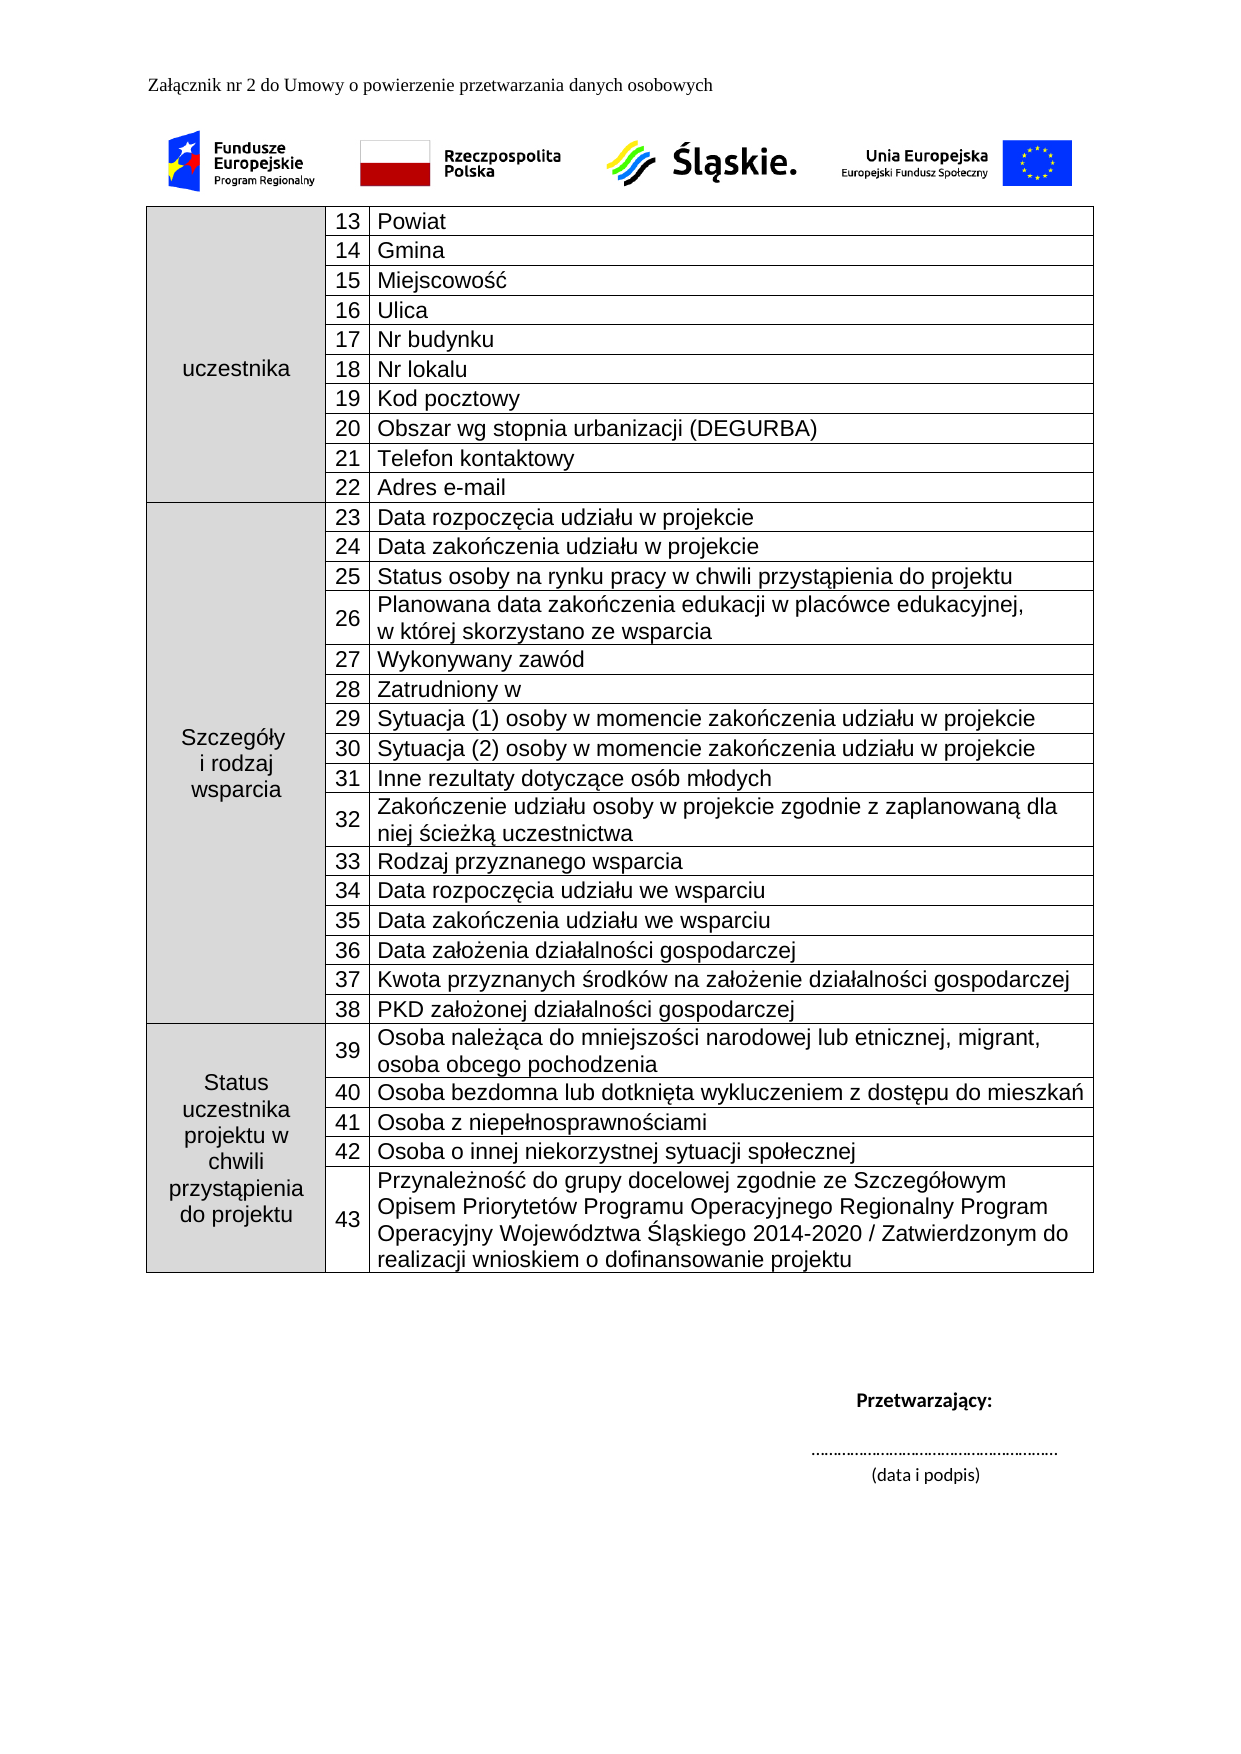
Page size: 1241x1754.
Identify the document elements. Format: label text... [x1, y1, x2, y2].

table_cell 33 [326, 847, 369, 875]
table_cell Kwota przyznanych środków na założenie działalności gospodarczej [370, 965, 1093, 994]
text ………………………………………………… [738, 1437, 1093, 1460]
table_cell Nr budynku [370, 325, 1093, 354]
table_cell Osoba z niepełnosprawnościami [370, 1108, 1093, 1136]
table_cell Status osoby na rynku pracy w chwili przystąpienia do projektu [370, 562, 1093, 590]
table_cell Data rozpoczęcia udziału we wsparciu [370, 876, 1093, 905]
table_cell 34 [326, 876, 369, 905]
table_cell 41 [326, 1108, 369, 1136]
table_cell Osoba o innej niekorzystnej sytuacji społecznej [370, 1137, 1093, 1166]
table_cell 31 [326, 764, 369, 792]
table_cell 26 [326, 591, 369, 644]
table_cell Sytuacja (1) osoby w momencie zakończenia udziału w projekcie [370, 704, 1093, 733]
table_cell 24 [326, 532, 369, 561]
table_cell Powiat [370, 207, 1093, 235]
table_cell 28 [326, 675, 369, 703]
table_cell 39 [326, 1024, 369, 1077]
table_cell 20 [326, 414, 369, 442]
table_cell 13 [326, 207, 369, 235]
table_cell Kod pocztowy [370, 384, 1093, 413]
table_cell Rodzaj przyznanego wsparcia [370, 847, 1093, 875]
table_cell 16 [326, 296, 369, 324]
table_cell 32 [326, 793, 369, 846]
table_cell 19 [326, 384, 369, 413]
table_cell Inne rezultaty dotyczące osób młodych [370, 764, 1093, 792]
table_cell 23 [326, 503, 369, 531]
table_cell Miejscowość [370, 266, 1093, 294]
table_cell 27 [326, 645, 369, 674]
table_cell 15 [326, 266, 369, 294]
table_cell Status uczestnika projektu w chwili przystąpienia do projektu [147, 1024, 325, 1272]
table_cell 36 [326, 936, 369, 964]
table_cell 35 [326, 906, 369, 934]
table_cell Zatrudniony w [370, 675, 1093, 703]
table_cell Zakończenie udziału osoby w projekcie zgodnie z zaplanowaną dla niej ścieżką uczestnictwa [370, 793, 1093, 846]
table_cell 22 [326, 473, 369, 502]
table_cell 38 [326, 995, 369, 1023]
picture [153, 116, 1087, 206]
table_cell 17 [326, 325, 369, 354]
table_cell Telefon kontaktowy [370, 444, 1093, 472]
table_cell Data założenia działalności gospodarczej [370, 936, 1093, 964]
table_cell 14 [326, 236, 369, 265]
text Przetwarzający: [738, 1387, 1093, 1412]
table_cell Szczegóły i rodzaj wsparcia [147, 503, 325, 1023]
table_cell 43 [326, 1167, 369, 1272]
table_cell Obszar wg stopnia urbanizacji (DEGURBA) [370, 414, 1093, 442]
table_cell 42 [326, 1137, 369, 1166]
text (data i podpis) [871, 1463, 1093, 1486]
table_cell Nr lokalu [370, 355, 1093, 383]
table_cell Ulica [370, 296, 1093, 324]
table_cell Data zakończenia udziału w projekcie [370, 532, 1093, 561]
table_cell Osoba bezdomna lub dotknięta wykluczeniem z dostępu do mieszkań [370, 1078, 1093, 1107]
table_cell Wykonywany zawód [370, 645, 1093, 674]
table_cell PKD założonej działalności gospodarczej [370, 995, 1093, 1023]
table_cell Przynależność do grupy docelowej zgodnie ze Szczegółowym Opisem Priorytetów Programu Operacyjnego Regionalny Program Operacyjny Województwa Śląskiego 2014-2020 / Zatwierdzonym do realizacji wnioskiem o dofinansowanie projektu [370, 1167, 1093, 1272]
table_cell Planowana data zakończenia edukacji w placówce edukacyjnej, w której skorzystano ze wsparcia [370, 591, 1093, 644]
table_cell Sytuacja (2) osoby w momencie zakończenia udziału w projekcie [370, 734, 1093, 762]
table_cell 40 [326, 1078, 369, 1107]
table_cell 29 [326, 704, 369, 733]
table_cell Osoba należąca do mniejszości narodowej lub etnicznej, migrant, osoba obcego pochodzenia [370, 1024, 1093, 1077]
table_cell Data rozpoczęcia udziału w projekcie [370, 503, 1093, 531]
table_cell 21 [326, 444, 369, 472]
table_cell 30 [326, 734, 369, 762]
table_cell 37 [326, 965, 369, 994]
table_cell Adres e-mail [370, 473, 1093, 502]
table_cell 18 [326, 355, 369, 383]
table_cell 25 [326, 562, 369, 590]
table_cell Gmina [370, 236, 1093, 265]
table_cell Data zakończenia udziału we wsparciu [370, 906, 1093, 934]
